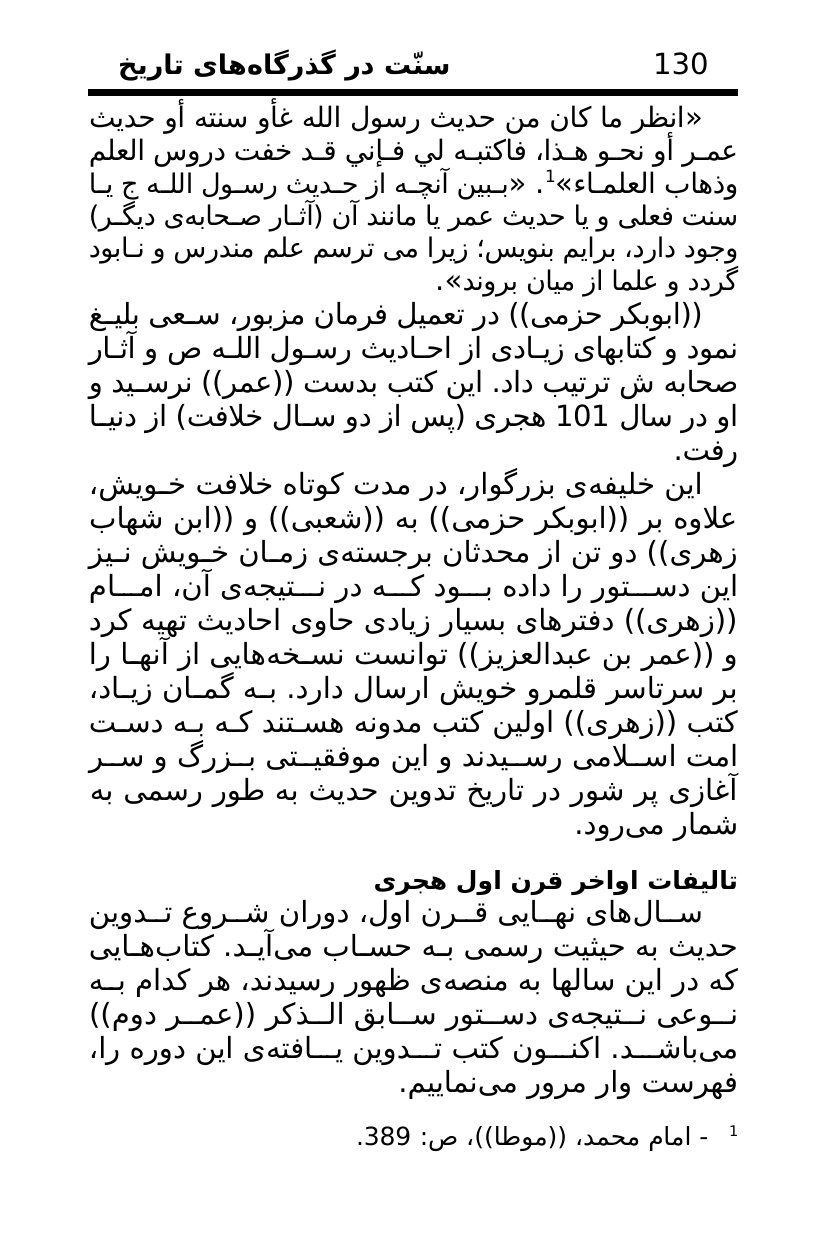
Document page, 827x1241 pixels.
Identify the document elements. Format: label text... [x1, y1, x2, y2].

text سال‌های نهایی قرن اول، دوران شروع تدوین حدیث به حیثیت رسمی به حساب می‌آید. کتاب‌هایی که در این سالها به منصه‌ی ظهور رسیدند، هر کدام به نوعی نتیجه‌ی دستور سابق الذکر ((عمر دوم)) می‌باشد. اکنون کتب تدوین یافته‌ی این دوره را، فهرست وار مرور می‌نماییم. [89, 895, 738, 1099]
text «انظر ما كان من حديث رسول الله غأو سنته أو حديث عمر أو نحو هذا، فاكتبه لي فإني قد خفت دروس العلم وذهاب العلمـاء». «ببین آنچه از حدیث رسول الله ج یا سنت فعلی و یا حدیث عمر یا مانند آن (آثار صحابه‌ی دیگر) وجود دارد، برایم بنویس؛ زیرا می ترسم علم مندرس و نابود گردد و علما از میان بروند». [89, 100, 738, 298]
text ((ابوبکر حزمی)) در تعمیل فرمان مزبور، سعی بلیغ نمود و کتابهای زیادی از احادیث رسول الله ص و آثار صحابه ش ترتیب داد. این کتب بدست ((عمر)) نرسید و او در سال 101 هجری (پس از دو سال خلافت) از دنیا رفت. [89, 298, 738, 467]
text تالیفات اواخر قرن اول هجری [89, 866, 738, 895]
text این خلیفه‌ی بزرگوار، در مدت کوتاه خلافت خویش، علاوه بر ((ابوبکر حزمی)) به ((شعبی)) و ((ابن شهاب زهری)) دو تن از محدثان برجسته‌ی زمان خویش نیز این دستور را داده بود که در نتیجه‌ی آن، امام ((زهری)) دفترهای بسیار زیادی حاوی احادیث تهیه کرد و ((عمر بن عبدالعزیز)) توانست نسخه‌هایی از آنها را بر سرتاسر قلمرو خویش ارسال دارد. به گمان زیاد، کتب ((زهری)) اولین کتب مدونه هستند که به دست امت اسلامی رسیدند و این موفقیتی بزرگ و سر آغازی پر شور در تاریخ تدوین حدیث به طور رسمی به شمار می‌رود. [89, 467, 738, 841]
